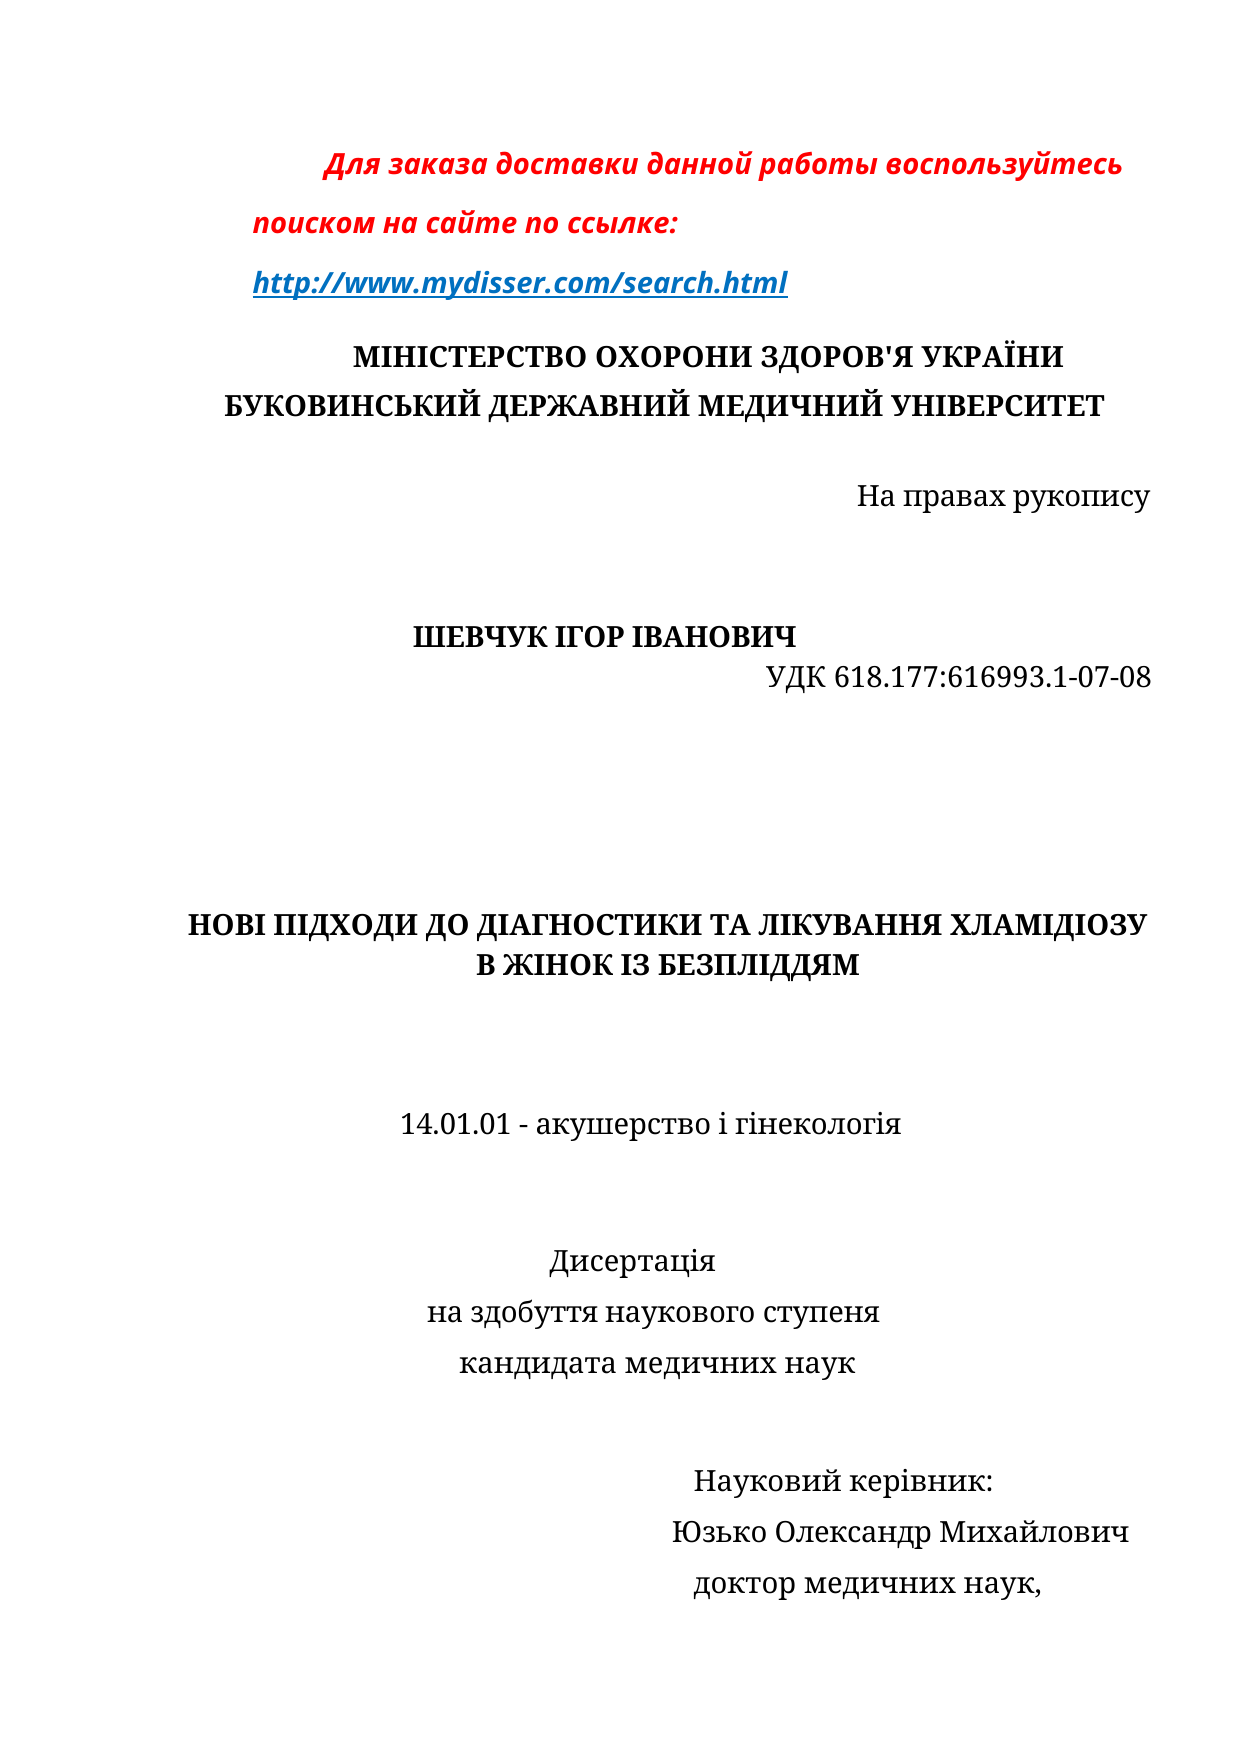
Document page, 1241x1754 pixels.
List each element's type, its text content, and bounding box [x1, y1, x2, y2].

text доктор медичних наук, [693, 1552, 1152, 1603]
text НОВІ ПІДХОДИ ДО ДІАГНОСТИКИ ТА ЛІКУВАННЯ ХЛАМІДІОЗУ В ЖІНОК ІЗ БЕЗПЛІДДЯМ [184, 904, 1152, 984]
text УДК 618.177:616993.1-07-08 [177, 656, 1152, 696]
text Дисертація [549, 1230, 1152, 1281]
text МІНІСТЕРСТВО ОХОРОНИ ЗДОРОВ'Я УКРАЇНИ БУКОВИНСЬКИЙ ДЕРЖАВНИЙ МЕДИЧНИЙ УНІВЕРСИТЕТ [177, 328, 1152, 427]
subtitle Для заказа доставки данной работы воспользуйтесь поиском на сайте по ссылке: http://www.mydisser.com/search.html [252, 143, 1130, 302]
text Юзько Олександр Михайлович [552, 1501, 1152, 1552]
text На правах рукопису [177, 475, 1150, 514]
text ШЕВЧУК ІГОР ІВАНОВИЧ [413, 616, 1152, 656]
text на здобуття наукового ступеня кандидата медичних наук [427, 1281, 882, 1383]
text Науковий керівник: [693, 1450, 1152, 1501]
text 14.01.01 - акушерство і гінекологія [400, 1103, 1152, 1143]
